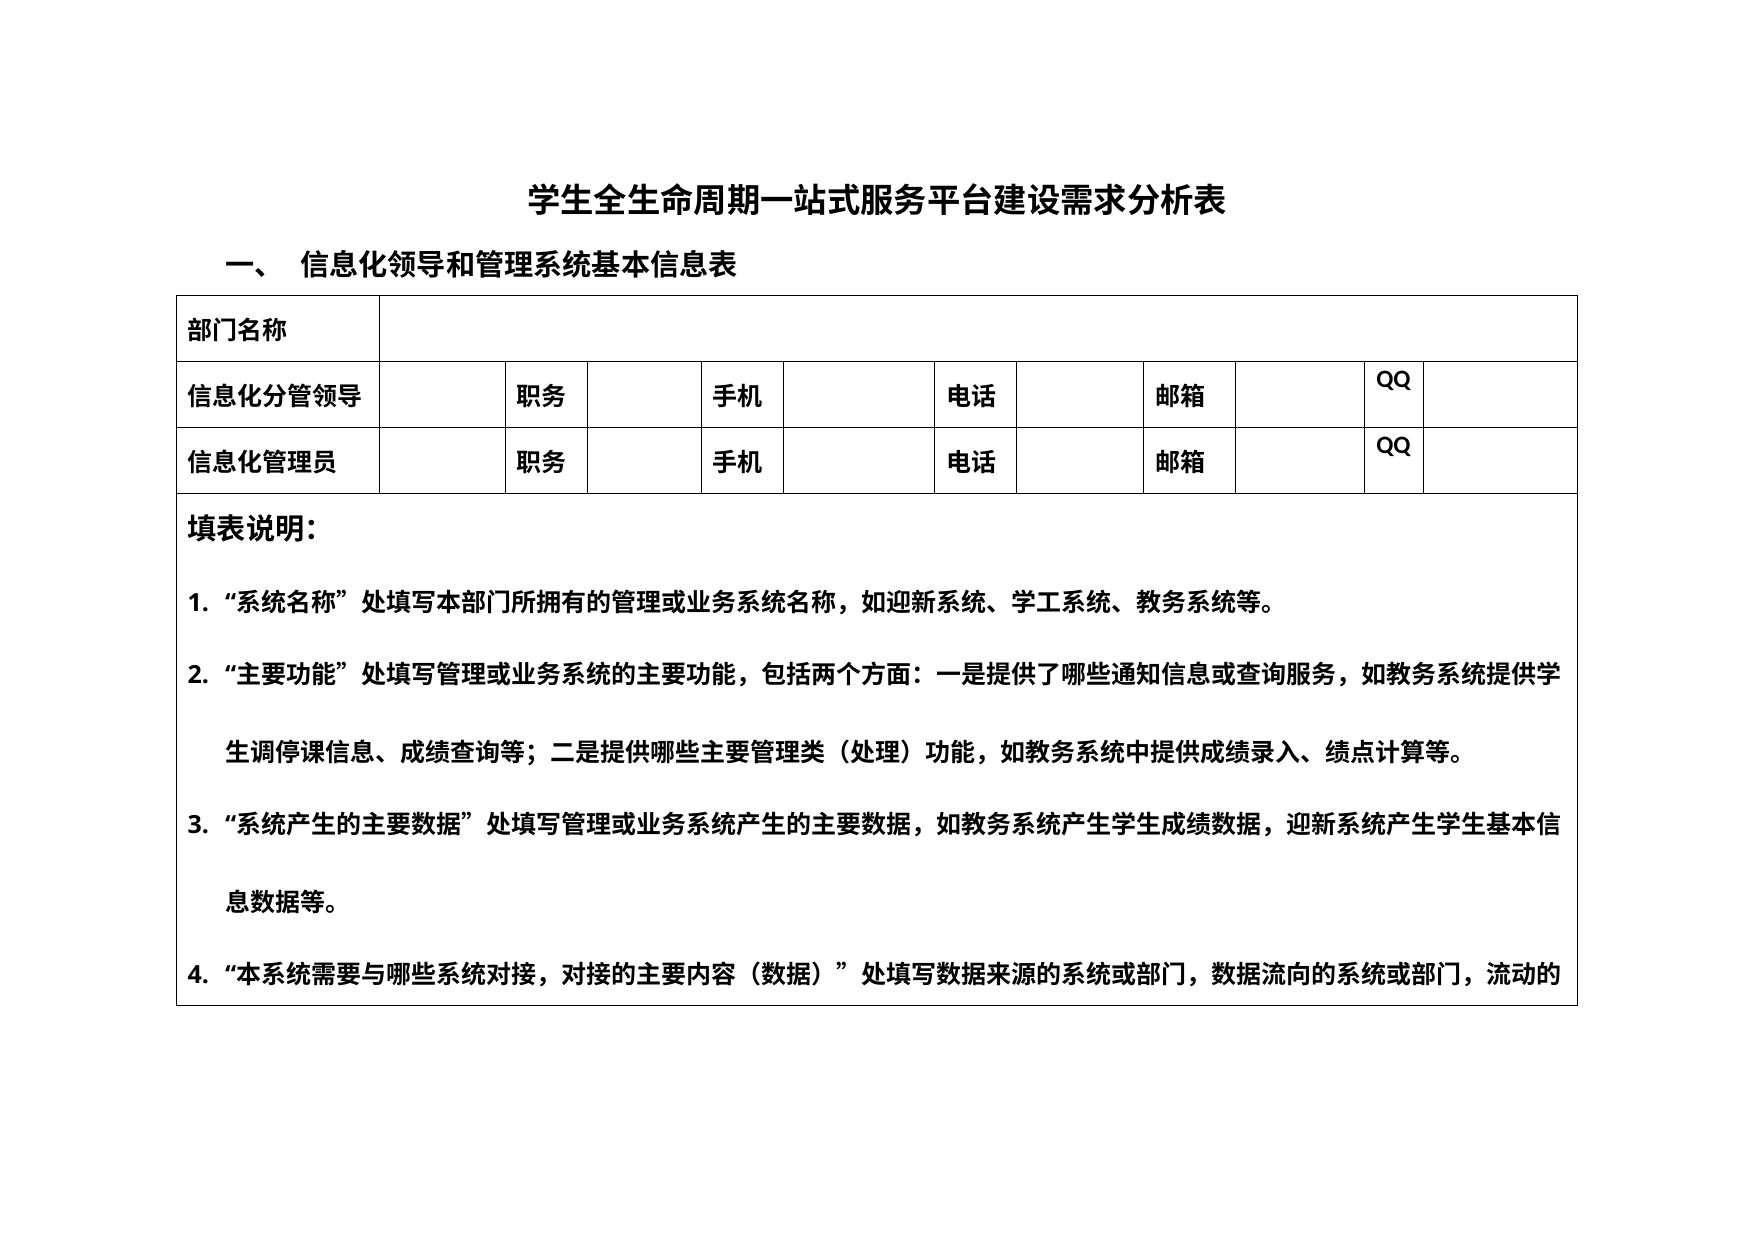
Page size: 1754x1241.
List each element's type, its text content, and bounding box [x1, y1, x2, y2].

text 学生全生命周期一站式服务平台建设需求分析表 [187, 165, 1566, 230]
table_cell QQ [1365, 428, 1423, 493]
table_header 部门名称 [177, 296, 379, 361]
table_cell [1236, 428, 1364, 493]
table_cell 手机 [702, 428, 783, 493]
table_cell 手机 [702, 362, 783, 427]
table_cell [1017, 428, 1143, 493]
table_cell 职务 [506, 362, 587, 427]
table_cell [784, 428, 934, 493]
table_cell QQ [1365, 362, 1423, 427]
table_cell [1236, 362, 1364, 427]
table_cell 邮箱 [1144, 362, 1235, 427]
table_cell 电话 [935, 428, 1016, 493]
table_cell [588, 428, 701, 493]
table_cell 职务 [506, 428, 587, 493]
table_cell [380, 428, 505, 493]
table_cell [588, 362, 701, 427]
table_cell [1017, 362, 1143, 427]
table_cell 邮箱 [1144, 428, 1235, 493]
table_cell 信息化管理员 [177, 428, 379, 493]
table_cell 电话 [935, 362, 1016, 427]
table_cell [784, 362, 934, 427]
table_cell [1424, 362, 1577, 427]
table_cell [177, 494, 1577, 1005]
table_cell [1424, 428, 1577, 493]
list 信息化领导和管理系统基本信息表 [225, 230, 1566, 295]
table_cell 信息化分管领导 [177, 362, 379, 427]
table_cell [380, 362, 505, 427]
table_header [380, 296, 1577, 361]
